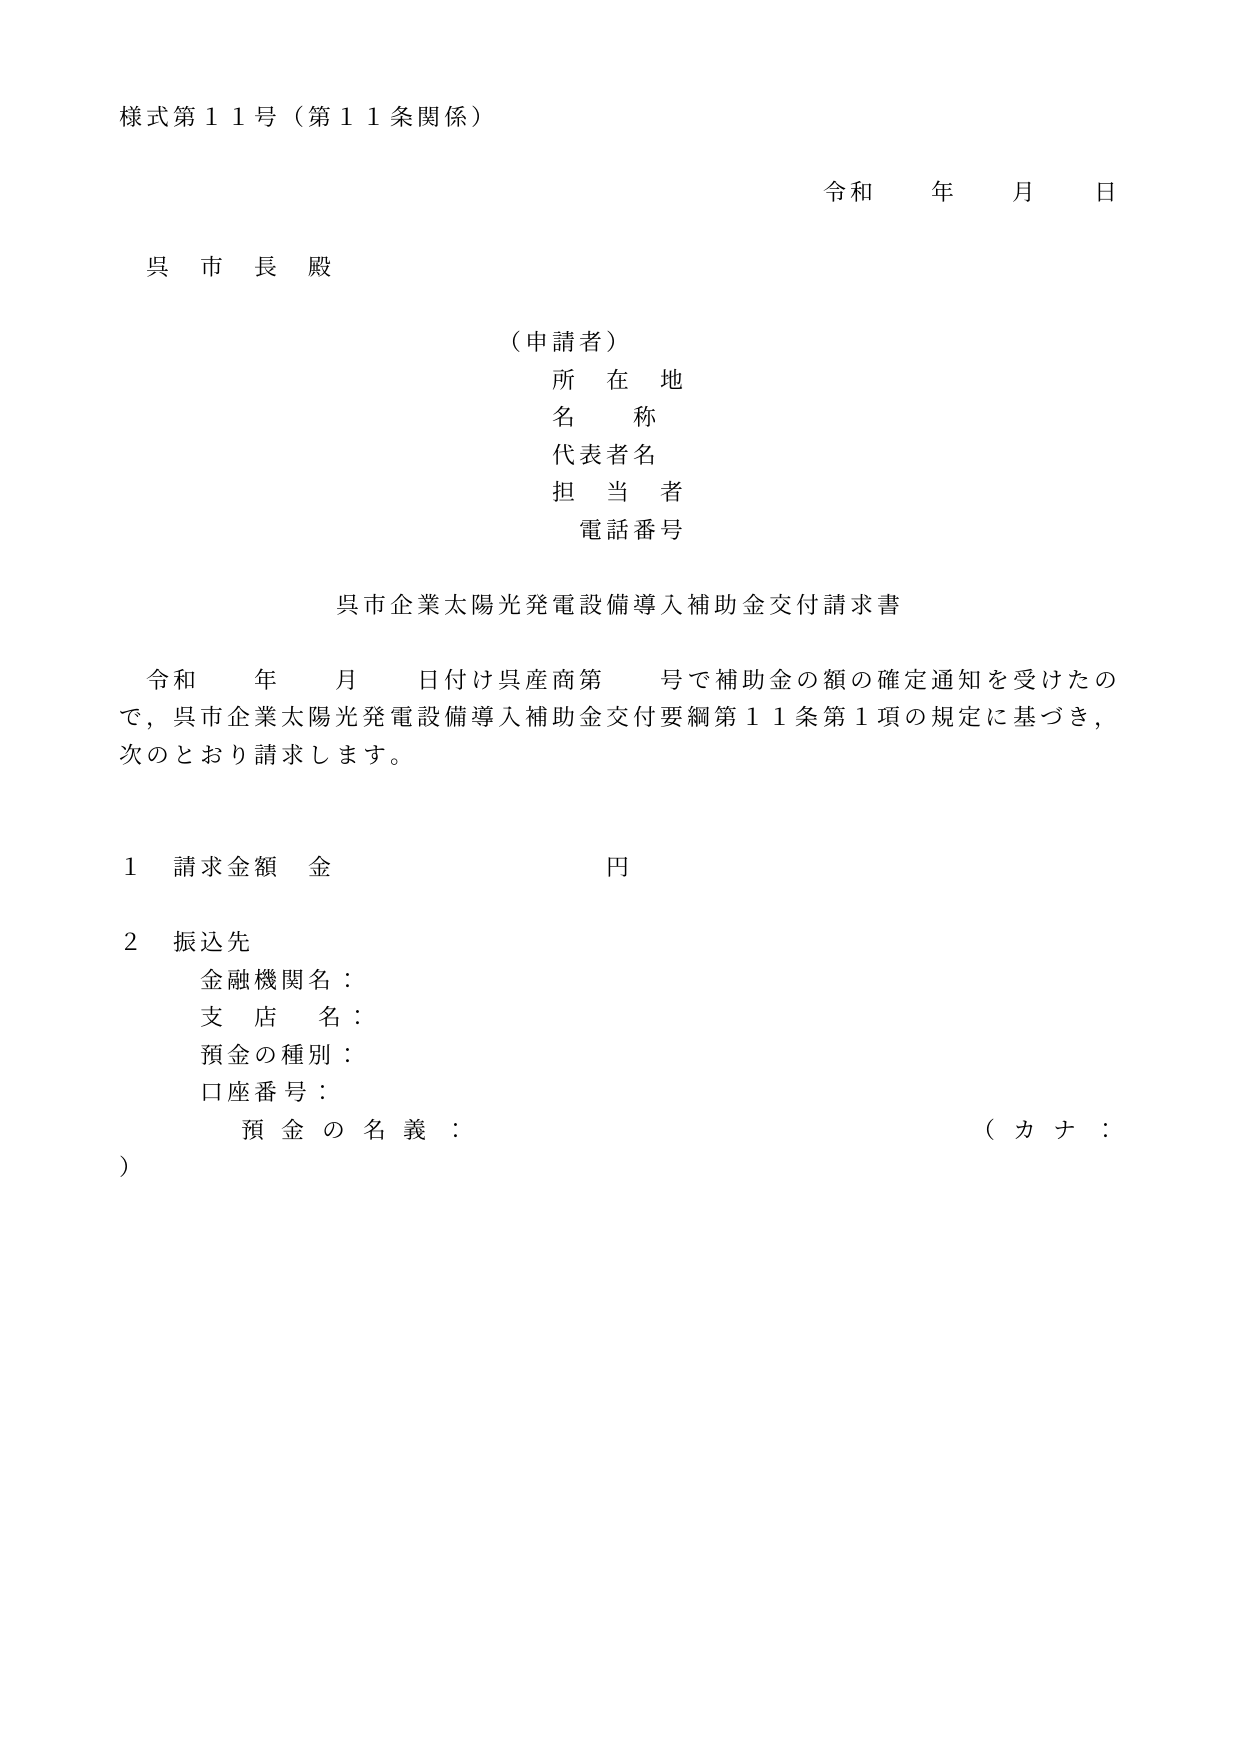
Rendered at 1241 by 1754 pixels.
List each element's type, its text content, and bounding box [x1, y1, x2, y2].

text 支店名： [119, 997, 1121, 1034]
text 担 当 者 [119, 472, 1121, 509]
text 名 称 [119, 397, 1121, 434]
text 呉市企業太陽光発電設備導入補助金交付請求書 [119, 584, 1121, 622]
text 呉 市 長 殿 [119, 247, 1121, 284]
text 令和 年 月 日付け呉産商第 号で補助金の額の確定通知を受けたので，呉市企業太陽光発電設備導入補助金交付要綱第１１条第１項の規定に基づき，次のとおり請求します。 [119, 659, 1121, 772]
text ２ 振込先 [119, 922, 1121, 959]
text 口座番号： [119, 1072, 1121, 1109]
text （申請者） [119, 322, 1121, 359]
text 預金の名義： （カナ： ） [119, 1109, 1121, 1184]
text 所 在 地 [119, 359, 1121, 397]
text 代表者名 [119, 434, 1121, 472]
text 預金の種別： [119, 1034, 1121, 1072]
text 電話番号 [119, 509, 1121, 547]
text １ 請求金額 金 円 [119, 847, 1121, 884]
text 様式第１１号（第１１条関係） [119, 97, 1121, 134]
text 令和 年 月 日 [119, 172, 1121, 209]
text 金融機関名： [119, 959, 1121, 997]
